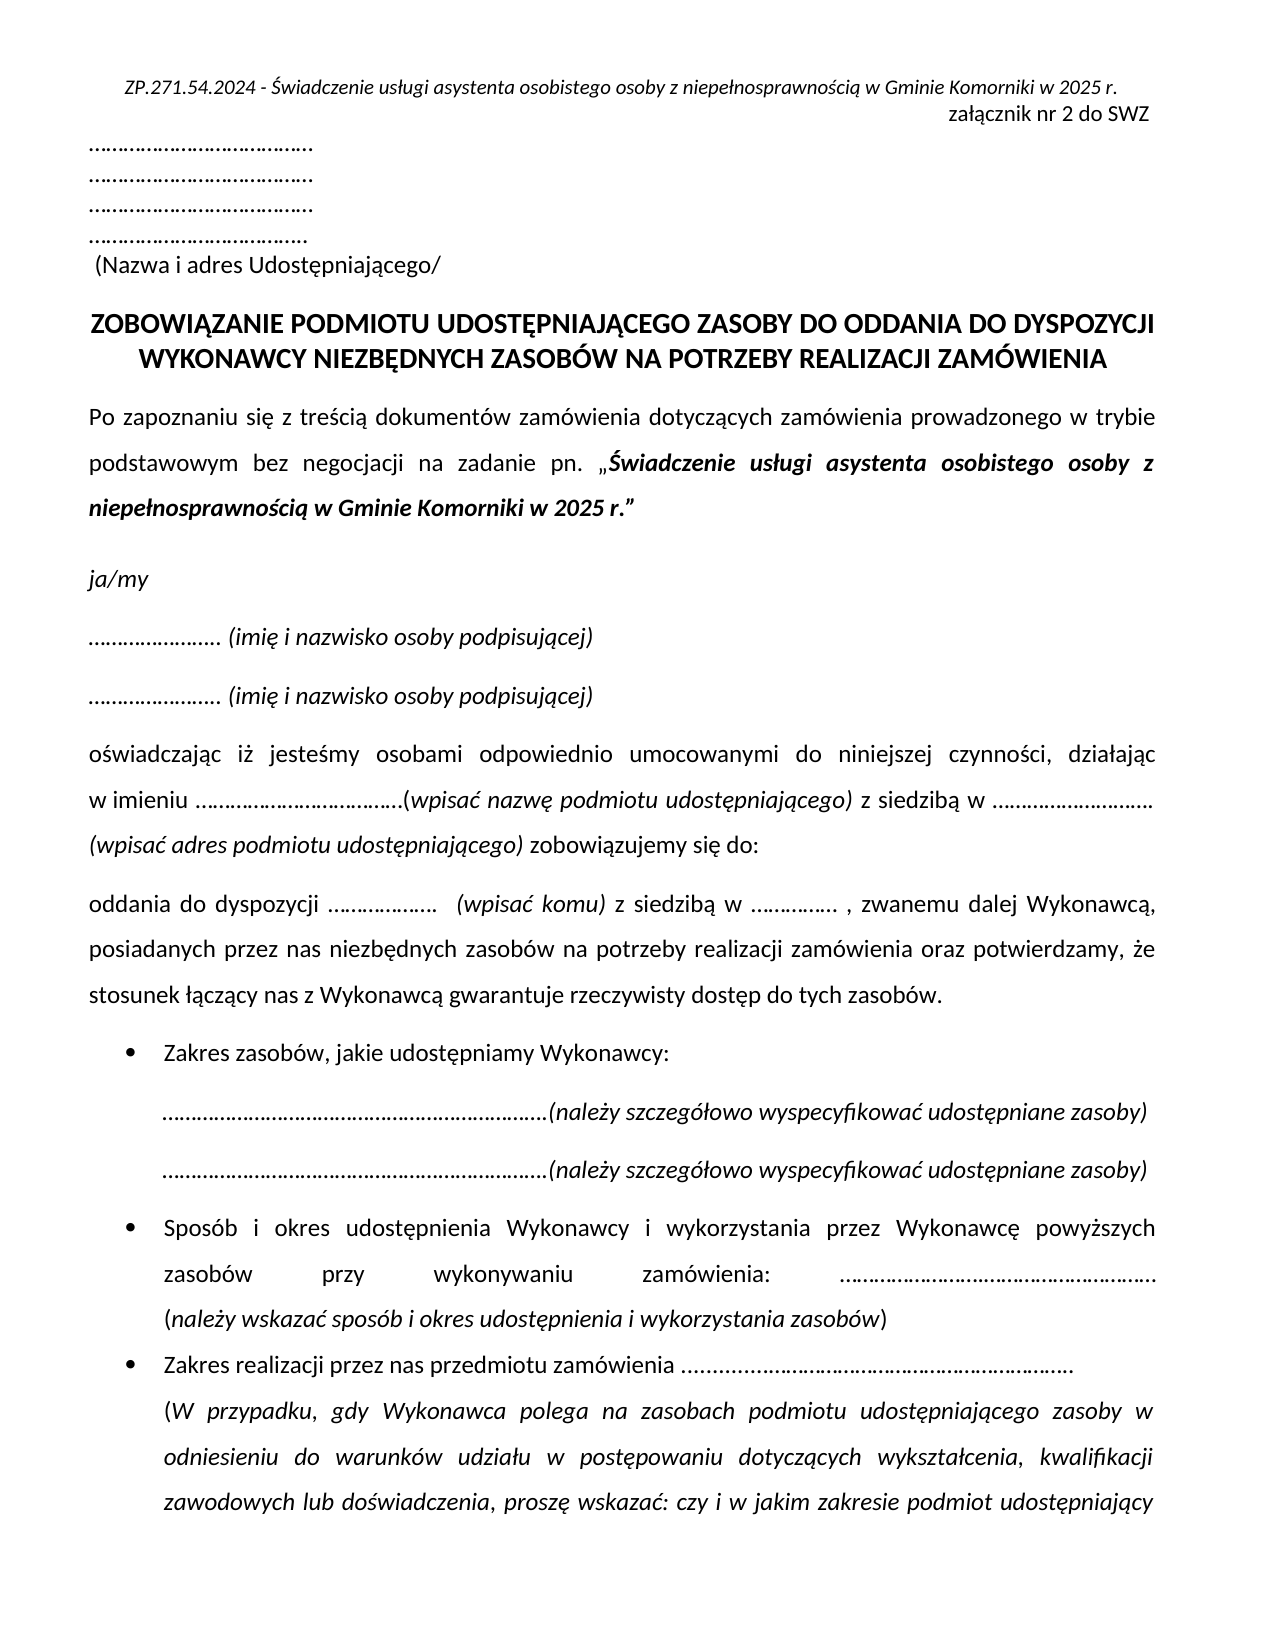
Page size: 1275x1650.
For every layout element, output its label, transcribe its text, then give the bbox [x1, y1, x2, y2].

list ………………………………………………………….(należy szczegółowo wyspecyfikować udostępniane zasoby) [162, 1154, 1157, 1184]
text ja/my [89, 563, 1157, 594]
text ………………………………… [89, 158, 1149, 188]
text załącznik nr 2 do SWZ [89, 99, 1149, 127]
list Zakres zasobów, jakie udostępniamy Wykonawcy: [126, 1037, 1157, 1068]
text ………………….. (imię i nazwisko osoby podpisującej) [89, 622, 1157, 652]
text ………………………………… [89, 127, 1149, 158]
text ……………………………….. [89, 219, 1149, 249]
text ZOBOWIĄZANIE PODMIOTU UDOSTĘPNIAJĄCEGO ZASOBY DO ODDANIA DO DYSPOZYCJI WYKONAWCY NIEZBĘDNYCH ZASOBÓW NA POTRZEBY REALIZACJI ZAMÓWIENIA [89, 305, 1157, 376]
text oświadczając iż jesteśmy osobami odpowiednio umocowanymi do niniejszej czynności, działając w imieniu ………………………………(wpisać nazwę podmiotu udostępniającego) z siedzibą w ………………………. (wpisać adres podmiotu udostępniającego) zobowiązujemy się do: [89, 738, 1157, 860]
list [164, 1395, 1157, 1517]
text Po zapoznaniu się z treścią dokumentów zamówienia dotyczących zamówienia prowadzonego w trybie podstawowym bez negocjacji na zadanie pn. „Świadczenie usługi asystenta osobistego osoby z niepełnosprawnością w Gminie Komorniki w 2025 r.” [89, 401, 1157, 523]
text ………………….. (imię i nazwisko osoby podpisującej) [89, 680, 1157, 710]
list ………………………………………………………….(należy szczegółowo wyspecyfikować udostępniane zasoby) [162, 1096, 1157, 1126]
text ………………………………… [89, 188, 1149, 219]
text (Nazwa i adres Udostępniającego/ [89, 249, 1149, 280]
list Sposób i okres udostępnienia Wykonawcy i wykorzystania przez Wykonawcę powyższych zasobów przy wykonywaniu zamówienia: …………………….………………………… (należy wskazać sposób i okres udostępnienia i wykorzystania zasobów) [126, 1212, 1157, 1334]
list Zakres realizacji przez nas przedmiotu zamówienia ..............…………………………………………….. [126, 1349, 1157, 1380]
text oddania do dyspozycji ………………. (wpisać komu) z siedzibą w …………… , zwanemu dalej Wykonawcą, posiadanych przez nas niezbędnych zasobów na potrzeby realizacji zamówienia oraz potwierdzamy, że stosunek łączący nas z Wykonawcą gwarantuje rzeczywisty dostęp do tych zasobów. [89, 888, 1157, 1010]
